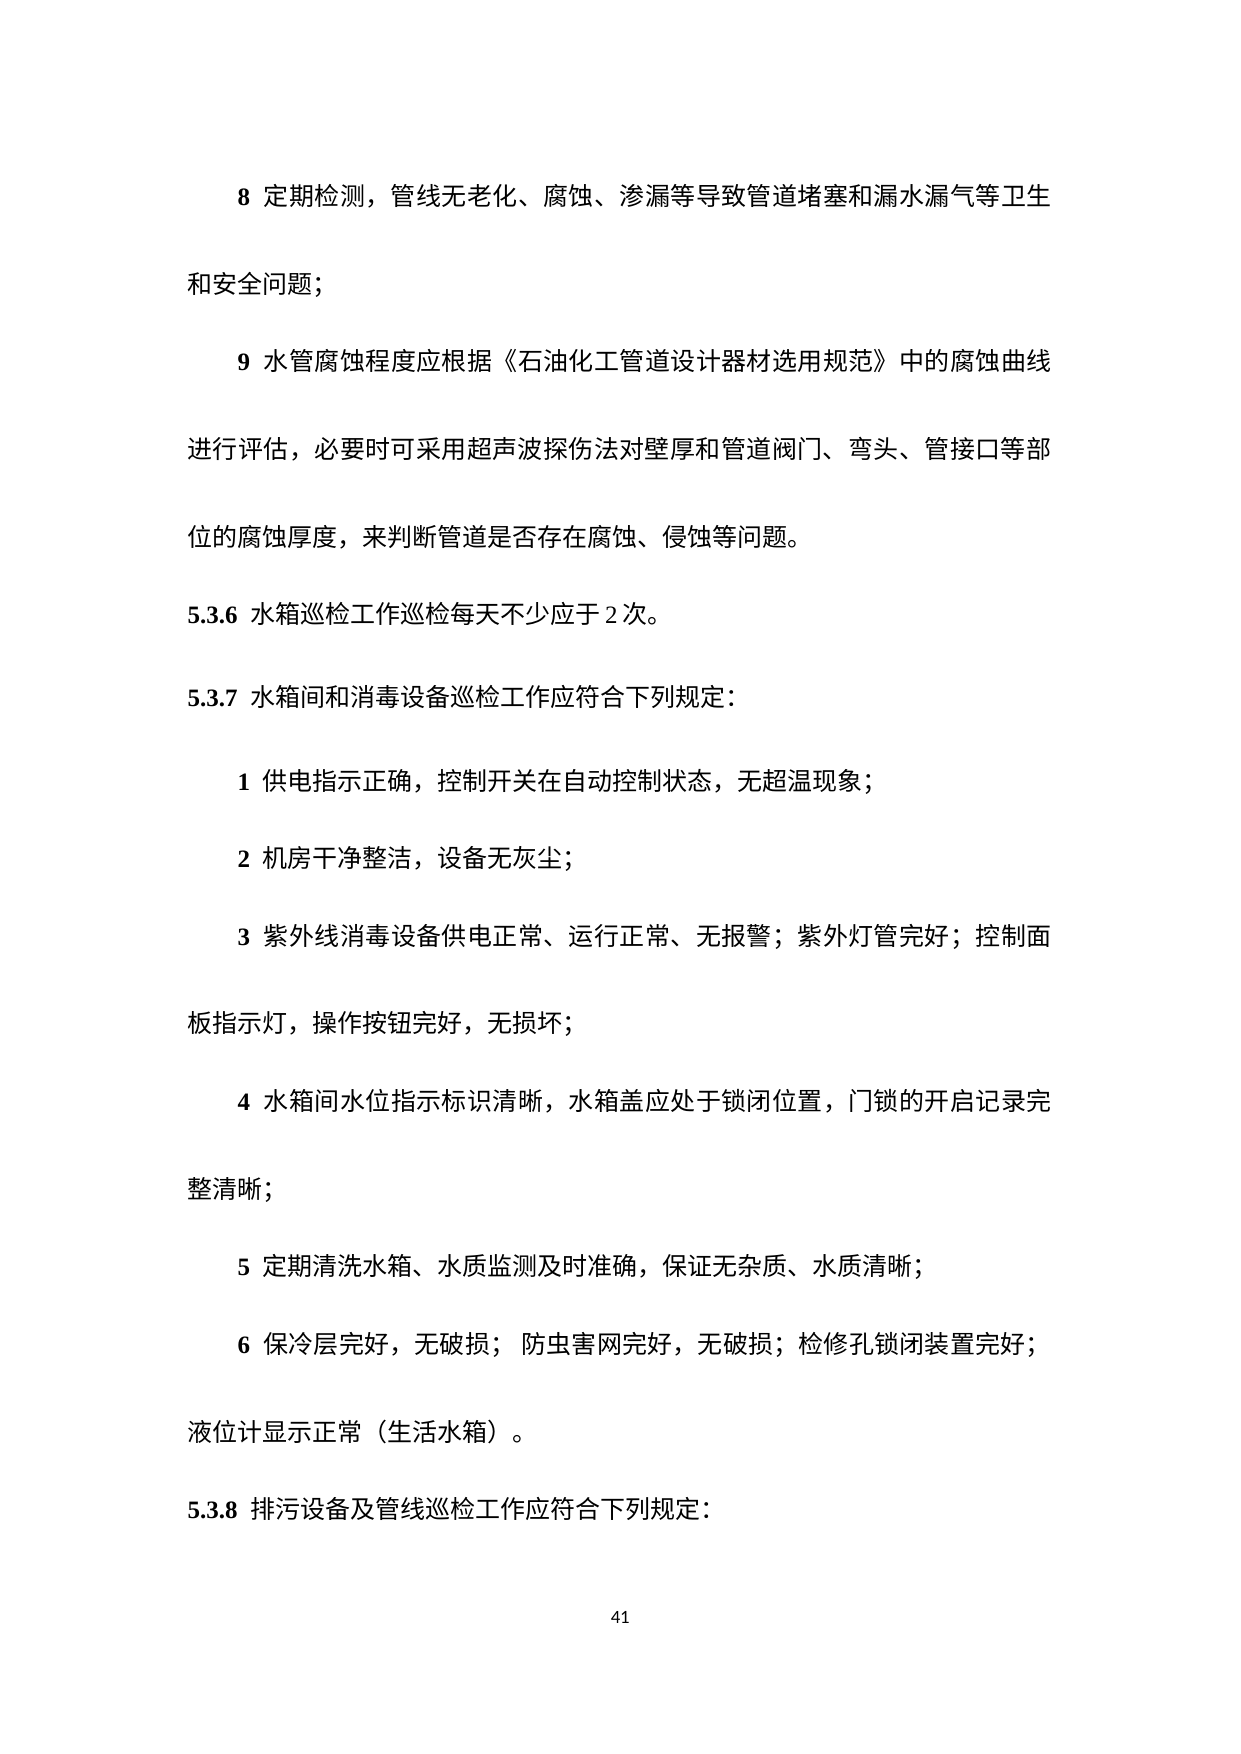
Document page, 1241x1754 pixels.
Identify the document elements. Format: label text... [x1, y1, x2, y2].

text 5 定期清洗水箱、水质监测及时准确，保证无杂质、水质清晰； [187, 1232, 1053, 1297]
text 3 紫外线消毒设备供电正常、运行正常、无报警；紫外灯管完好；控制面板指示灯，操作按钮完好，无损坏； [187, 902, 1053, 1054]
list 5.3.7 水箱间和消毒设备巡检工作应符合下列规定： [187, 663, 1053, 728]
text 2 机房干净整洁，设备无灰尘； [187, 824, 1053, 889]
list 5.3.6 水箱巡检工作巡检每天不少应于2次。 [187, 580, 1053, 645]
list 5.3.8 排污设备及管线巡检工作应符合下列规定： [187, 1475, 1053, 1540]
text 1 供电指示正确，控制开关在自动控制状态，无超温现象； [187, 747, 1053, 812]
text 8 定期检测，管线无老化、腐蚀、渗漏等导致管道堵塞和漏水漏气等卫生和安全问题； [187, 162, 1053, 315]
text 4 水箱间水位指示标识清晰，水箱盖应处于锁闭位置，门锁的开启记录完整清晰； [187, 1067, 1053, 1220]
text 6 保冷层完好，无破损； 防虫害网完好，无破损；检修孔锁闭装置完好；液位计显示正常（生活水箱）。 [187, 1310, 1053, 1463]
text 9 水管腐蚀程度应根据《石油化工管道设计器材选用规范》中的腐蚀曲线进行评估，必要时可采用超声波探伤法对壁厚和管道阀门、弯头、管接口等部位的腐蚀厚度，来判断管道是否存在腐蚀、侵蚀等问题。 [187, 327, 1053, 568]
